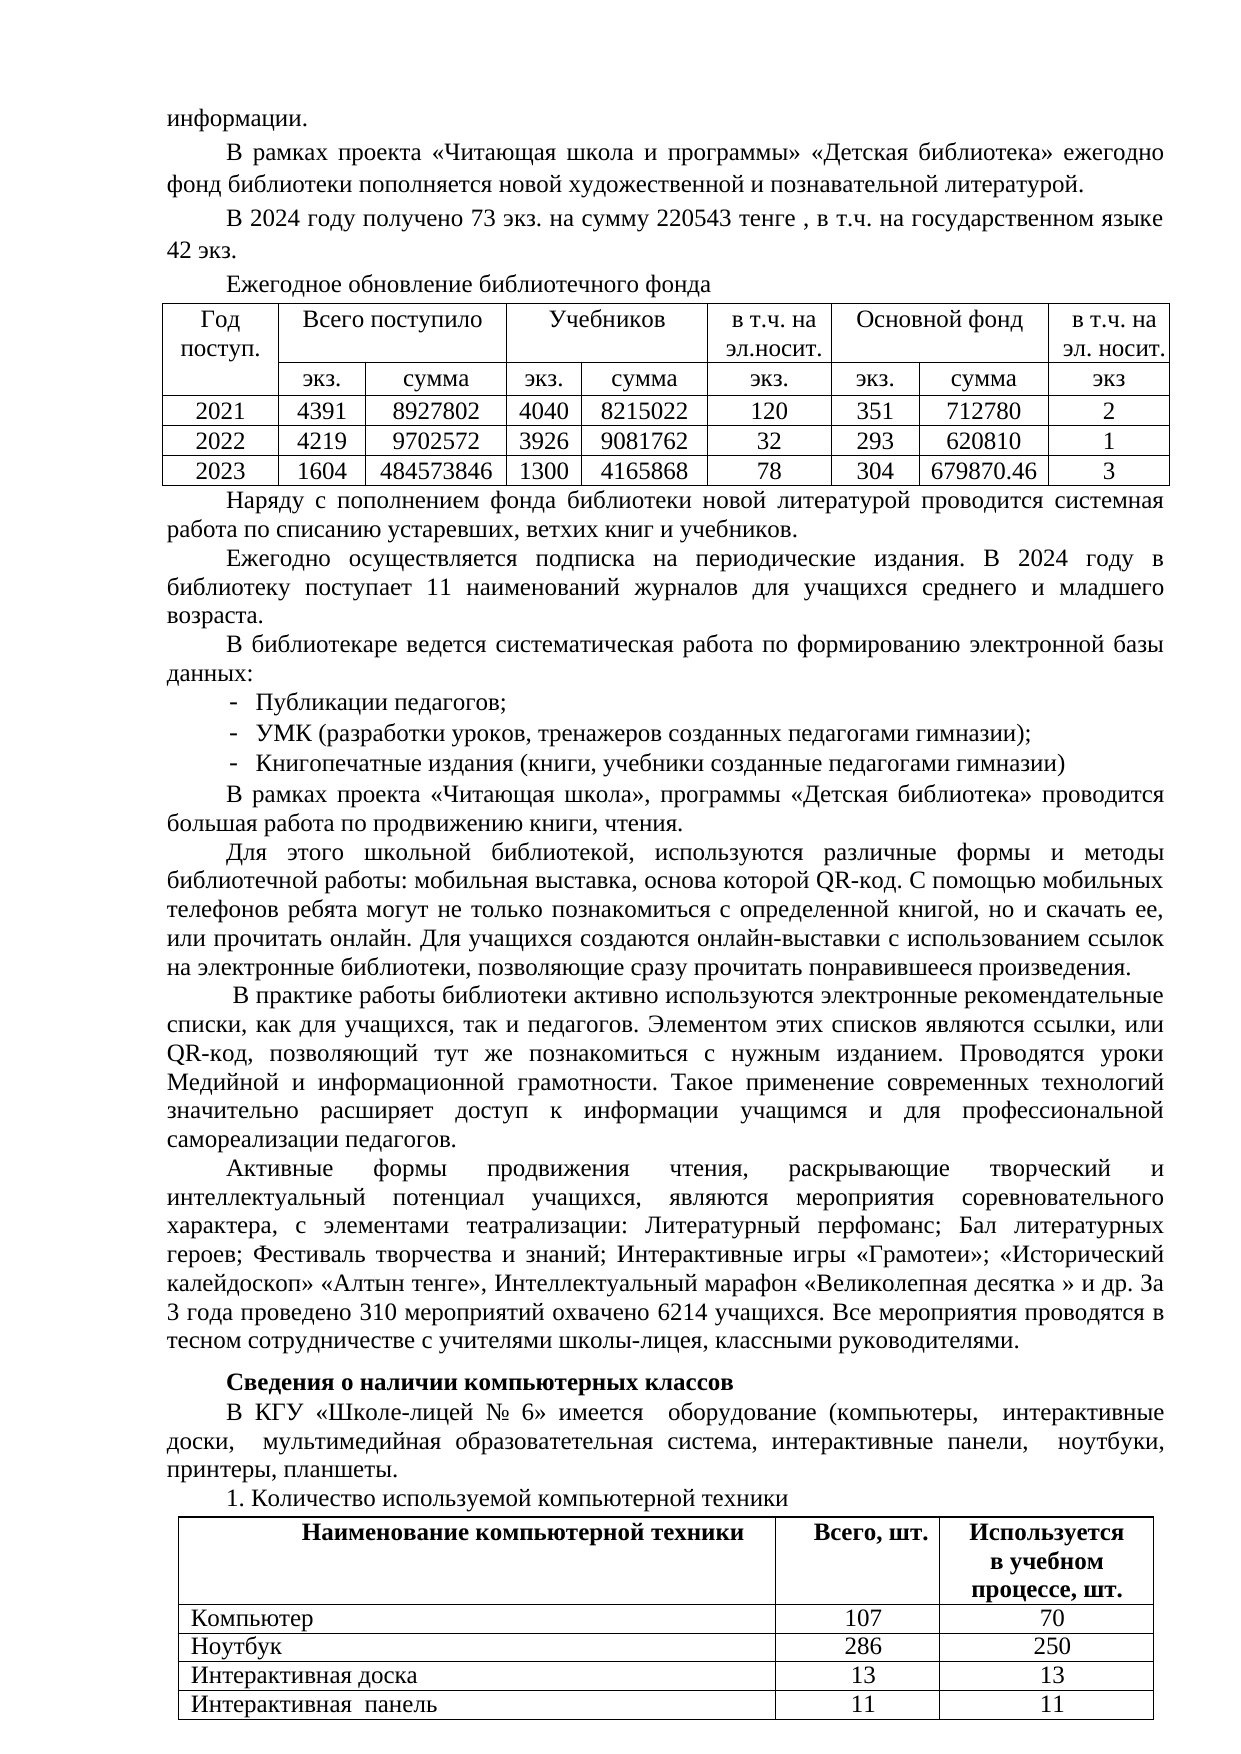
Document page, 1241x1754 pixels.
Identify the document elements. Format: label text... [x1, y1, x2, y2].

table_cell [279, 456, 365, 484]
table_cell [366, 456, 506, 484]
text В рамках проекта «Читающая школа», программы «Детская библиотека» проводится большая работа по продвижению книги, чтения. [167, 779, 1165, 837]
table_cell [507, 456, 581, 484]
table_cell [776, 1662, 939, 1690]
text Ежегодно осуществляется подписка на периодические издания. В 2024 году в библиотеку поступает 11 наименований журналов для учащихся среднего и младшего возраста. [167, 543, 1165, 629]
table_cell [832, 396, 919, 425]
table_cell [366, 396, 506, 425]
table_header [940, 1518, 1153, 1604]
text В практике работы библиотеки активно используются электронные рекомендательные списки, как для учащихся, так и педагогов. Элементом этих списков являются ссылки, или QR-код, позволяющий тут же познакомиться с нужным изданием. Проводятся уроки Медийной и информационной грамотности. Такое применение современных технологий значительно расширяет доступ к информации учащимся и для профессиональной самореализации педагогов. [167, 981, 1165, 1153]
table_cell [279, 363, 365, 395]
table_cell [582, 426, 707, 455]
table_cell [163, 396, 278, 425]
text В КГУ «Школе-лицей № 6» имеется оборудование (компьютеры, интерактивные доски, мультимедийная образоватетельная система, интерактивные панели, ноутбуки, принтеры, планшеты. [167, 1397, 1165, 1483]
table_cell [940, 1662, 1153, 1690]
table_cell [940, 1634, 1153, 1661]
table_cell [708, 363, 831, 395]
text Наряду с пополнением фонда библиотеки новой литературой проводится системная работа по списанию устаревших, ветхих книг и учебников. [167, 486, 1165, 543]
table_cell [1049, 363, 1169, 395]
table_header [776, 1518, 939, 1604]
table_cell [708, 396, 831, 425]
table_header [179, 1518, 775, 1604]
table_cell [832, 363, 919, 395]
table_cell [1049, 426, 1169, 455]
text В 2024 году получено 73 экз. на сумму 220543 тенге , в т.ч. на государственном языке 42 экз. [167, 203, 1165, 264]
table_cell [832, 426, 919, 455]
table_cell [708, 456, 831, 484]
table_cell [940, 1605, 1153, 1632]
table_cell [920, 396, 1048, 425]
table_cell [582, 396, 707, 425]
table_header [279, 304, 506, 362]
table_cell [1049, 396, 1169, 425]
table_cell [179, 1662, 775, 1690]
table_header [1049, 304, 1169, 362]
list Публикации педагогов; [167, 687, 1165, 718]
list Книгопечатные издания (книги, учебники созданные педагогами гимназии) [167, 748, 1165, 779]
text Ежегодное обновление библиотечного фонда [167, 269, 1165, 298]
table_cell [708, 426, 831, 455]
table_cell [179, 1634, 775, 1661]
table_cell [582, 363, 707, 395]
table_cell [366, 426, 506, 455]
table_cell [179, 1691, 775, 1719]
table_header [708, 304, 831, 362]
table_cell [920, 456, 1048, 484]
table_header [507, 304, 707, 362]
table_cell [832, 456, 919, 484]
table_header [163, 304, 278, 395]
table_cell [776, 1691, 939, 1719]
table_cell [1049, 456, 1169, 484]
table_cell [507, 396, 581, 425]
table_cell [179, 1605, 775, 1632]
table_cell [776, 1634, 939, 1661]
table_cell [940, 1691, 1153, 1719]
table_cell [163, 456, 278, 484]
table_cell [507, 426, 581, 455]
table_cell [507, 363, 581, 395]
list УМК (разработки уроков, тренажеров созданных педагогами гимназии); [167, 718, 1165, 748]
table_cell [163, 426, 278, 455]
text 1. Количество используемой компьютерной техники [167, 1483, 1165, 1512]
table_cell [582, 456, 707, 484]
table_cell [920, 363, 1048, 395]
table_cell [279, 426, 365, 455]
text В библиотекаре ведется систематическая работа по формированию электронной базы данных: [167, 629, 1165, 687]
text В рамках проекта «Читающая школа и программы» «Детская библиотека» ежегодно фонд библиотеки пополняется новой художественной и познавательной литературой. [167, 137, 1165, 198]
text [167, 103, 1165, 132]
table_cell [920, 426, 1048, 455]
text Для этого школьной библиотекой, используются различные формы и методы библиотечной работы: мобильная выставка, основа которой QR-код. С помощью мобильных телефонов ребята могут не только познакомиться с определенной книгой, но и скачать ее, или прочитать онлайн. Для учащихся создаются онлайн-выставки с использованием ссылок на электронные библиотеки, позволяющие сразу прочитать понравившееся произведения. [167, 837, 1165, 981]
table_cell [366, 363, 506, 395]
text Активные формы продвижения чтения, раскрывающие творческий и интеллектуальный потенциал учащихся, являются мероприятия соревновательного характера, с элементами театрализации: Литературный перфоманс; Бал литературных героев; Фестиваль творчества и знаний; Интерактивные игры «Грамотеи»; «Исторический калейдоскоп» «Алтын тенге», Интеллектуальный марафон «Великолепная десятка » и др. За 3 года проведено 310 мероприятий охвачено 6214 учащихся. Все мероприятия проводятся в тесном сотрудничестве с учителями школы-лицея, классными руководителями. [167, 1153, 1165, 1354]
subtitle Сведения о наличии компьютерных классов [167, 1363, 1165, 1397]
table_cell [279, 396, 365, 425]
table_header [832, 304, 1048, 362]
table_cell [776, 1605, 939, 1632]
